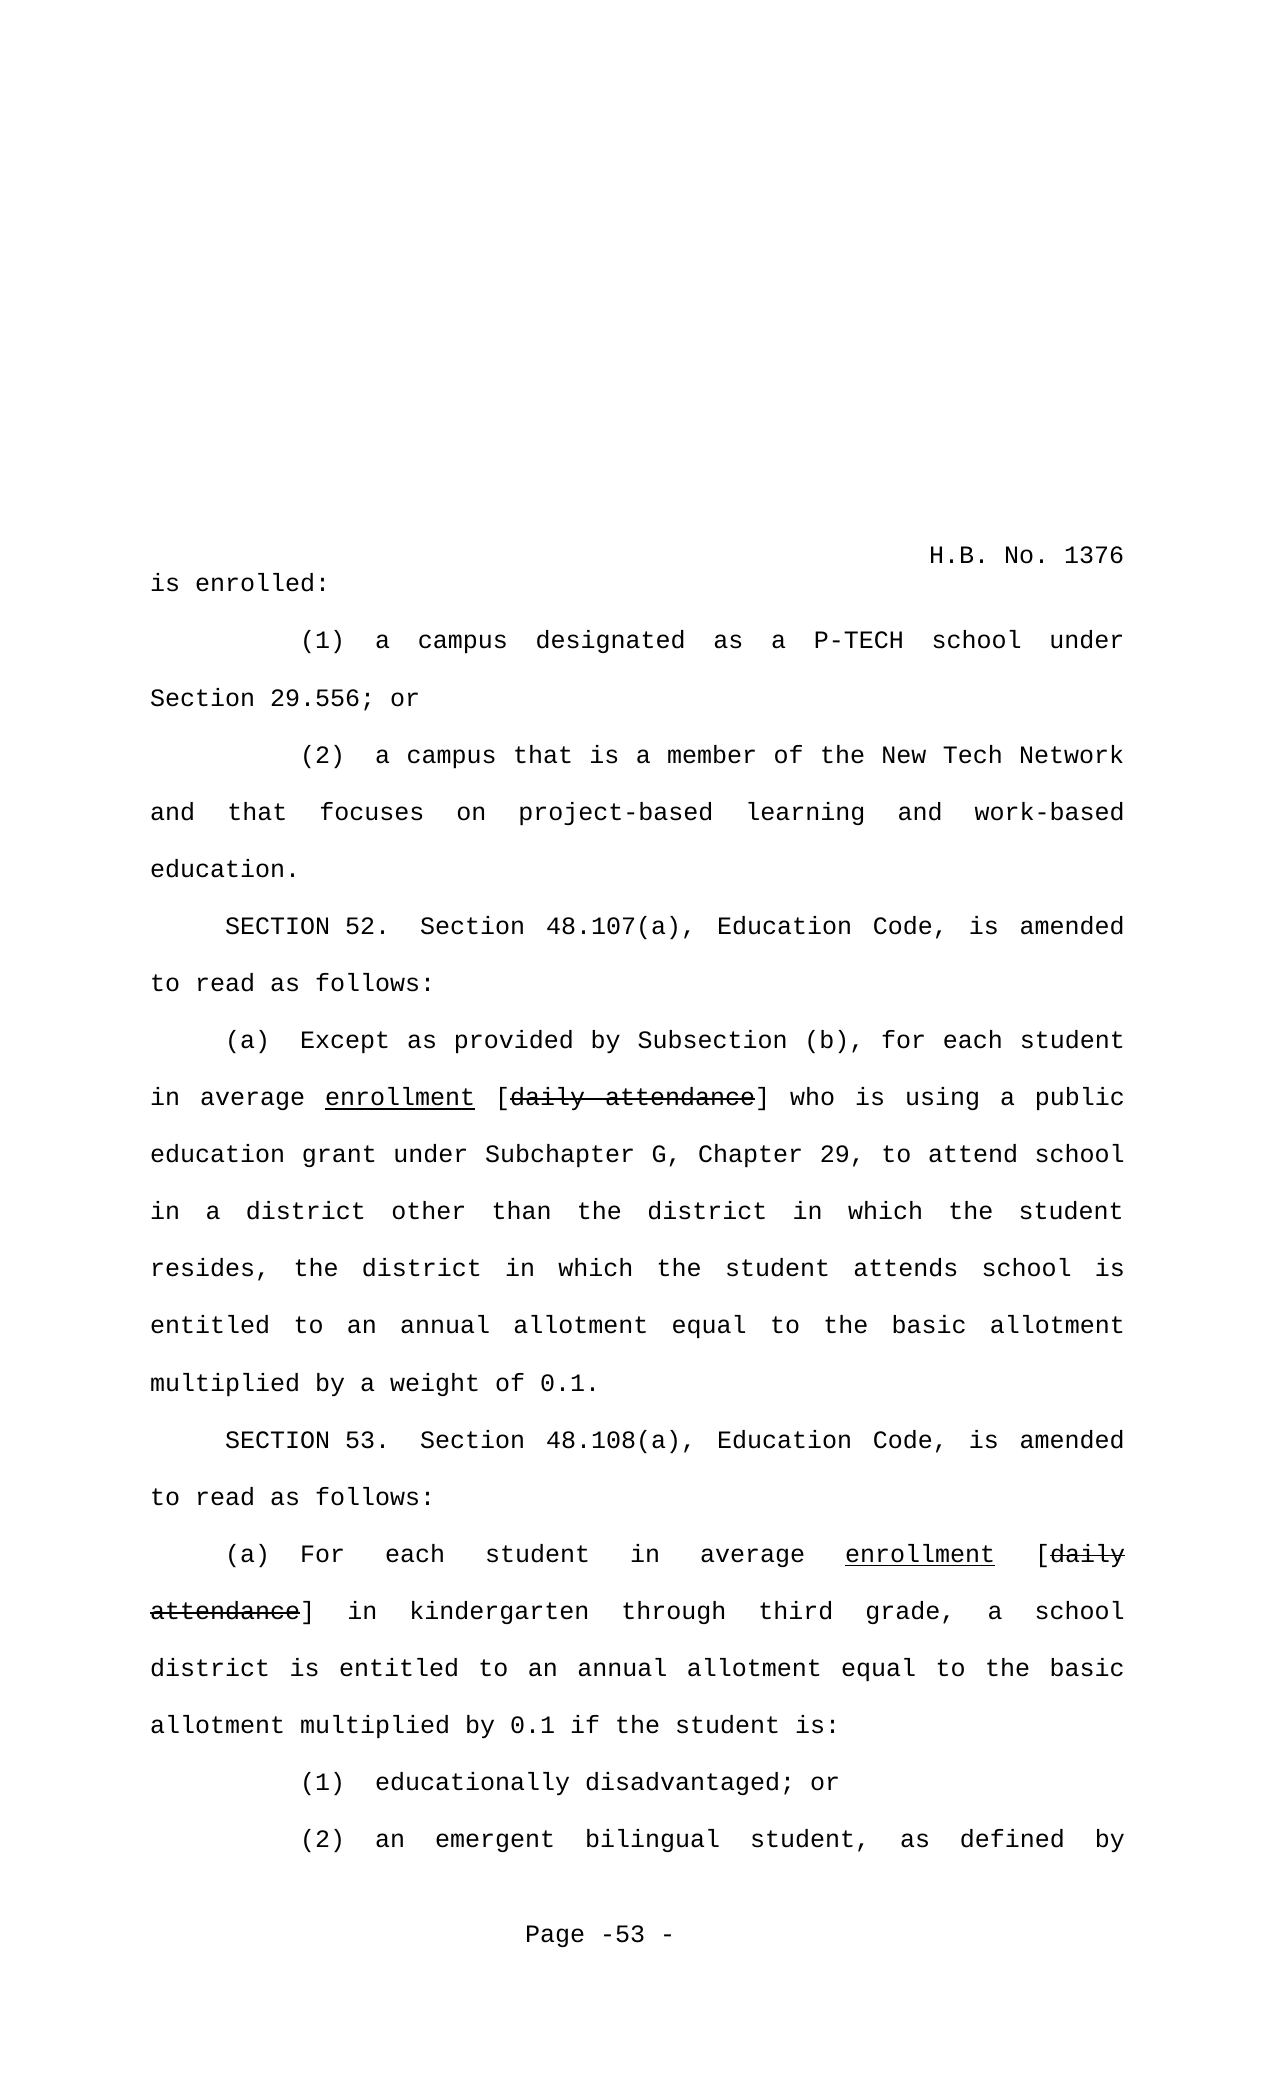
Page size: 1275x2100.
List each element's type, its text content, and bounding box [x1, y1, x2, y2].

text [150, 1827, 1125, 1855]
text SECTION 53. Section 48.108(a), Education Code, is amended to read as follows: [150, 1427, 1125, 1513]
text (a) For each student in average enrollment [daily attendance] in kindergarten through third grade, a school district is entitled to an annual allotment equal to the basic allotment multiplied by 0.1 if the student is: [150, 1541, 1125, 1741]
text (a) Except as provided by Subsection (b), for each student in average enrollment [daily attendance] who is using a public education grant under Subchapter G, Chapter 29, to attend school in a district other than the district in which the student resides, the district in which the student attends school is entitled to an annual allotment equal to the basic allotment multiplied by a weight of 0.1. [150, 1027, 1125, 1398]
text (2) a campus that is a member of the New Tech Network and that focuses on project-based learning and work-based education. [150, 742, 1125, 885]
text SECTION 52. Section 48.107(a), Education Code, is amended to read as follows: [150, 913, 1125, 999]
text (1) educationally disadvantaged; or [150, 1769, 1125, 1798]
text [150, 571, 1125, 599]
text (1) a campus designated as a P-TECH school under Section 29.556; or [150, 628, 1125, 713]
